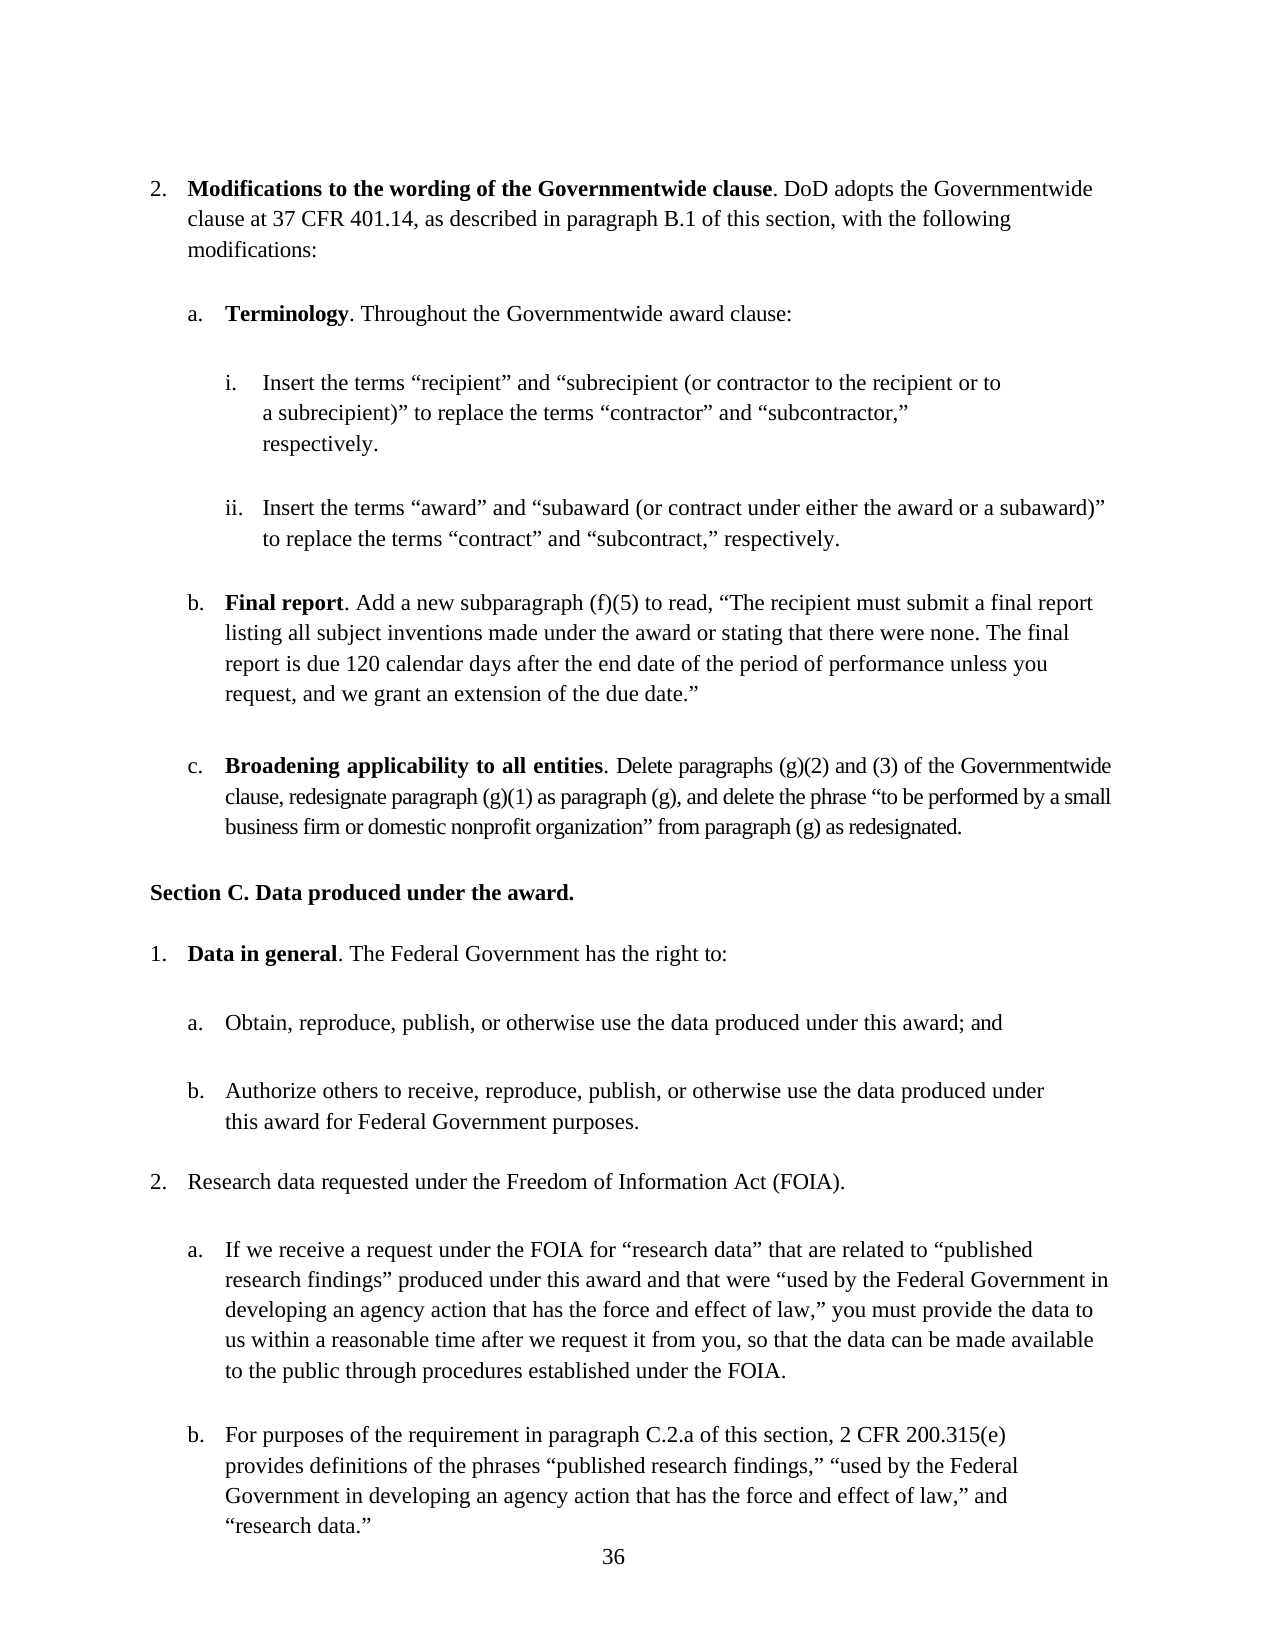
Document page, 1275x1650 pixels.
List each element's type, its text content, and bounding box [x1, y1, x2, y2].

list Obtain, reproduce, publish, or otherwise use the data produced under this award; and [187, 1008, 1137, 1035]
list Insert the terms “recipient” and “subrecipient (or contractor to the recipient or to a subrecipient)” to replace the terms “contractor” and “subcontractor,” respectively. [225, 369, 1012, 456]
list For purposes of the requirement in paragraph C.2.a of this section, 2 CFR 200.315(e) provides definitions of the phrases “published research findings,” “used by the Federal Government in developing an agency action that has the force and effect of law,” and “research data.” [187, 1421, 1086, 1538]
list Final report. Add a new subparagraph (f)(5) to read, “The recipient must submit a final report listing all subject inventions made under the award or stating that there were none. The final report is due 120 calendar days after the end date of the period of performance unless you request, and we grant an extension of the due date.” [187, 589, 1120, 706]
list Research data requested under the Freedom of Information Act (FOIA). [150, 1168, 1137, 1195]
list Insert the terms “award” and “subaward (or contract under either the award or a subaward)” to replace the terms “contract” and “subcontract,” respectively. [225, 494, 1124, 551]
list Authorize others to receive, reproduce, publish, or otherwise use the data produced under this award for Federal Government purposes. [187, 1077, 1078, 1134]
list If we receive a request under the FOIA for “research data” that are related to “published research findings” produced under this award and that were “used by the Federal Government in developing an agency action that has the force and effect of law,” you must provide the data to us within a reasonable time after we request it from you, so that the data can be made available to the public through procedures established under the FOIA. [187, 1236, 1114, 1383]
list Broadening applicability to all entities. Delete paragraphs (g)(2) and (3) of the Governmentwide clause, redesignate paragraph (g)(1) as paragraph (g), and delete the phrase “to be performed by a small business firm or domestic nonprofit organization” from paragraph (g) as redesignated. [187, 752, 1112, 839]
list Modifications to the wording of the Governmentwide clause. DoD adopts the Governmentwide clause at 37 CFR 401.14, as described in paragraph B.1 of this section, with the following modifications: [150, 175, 1093, 262]
list Data in general. The Federal Government has the right to: [150, 940, 1137, 966]
list Terminology. Throughout the Governmentwide award clause: [187, 300, 1137, 327]
subtitle Section C. Data produced under the award. [150, 879, 1137, 906]
